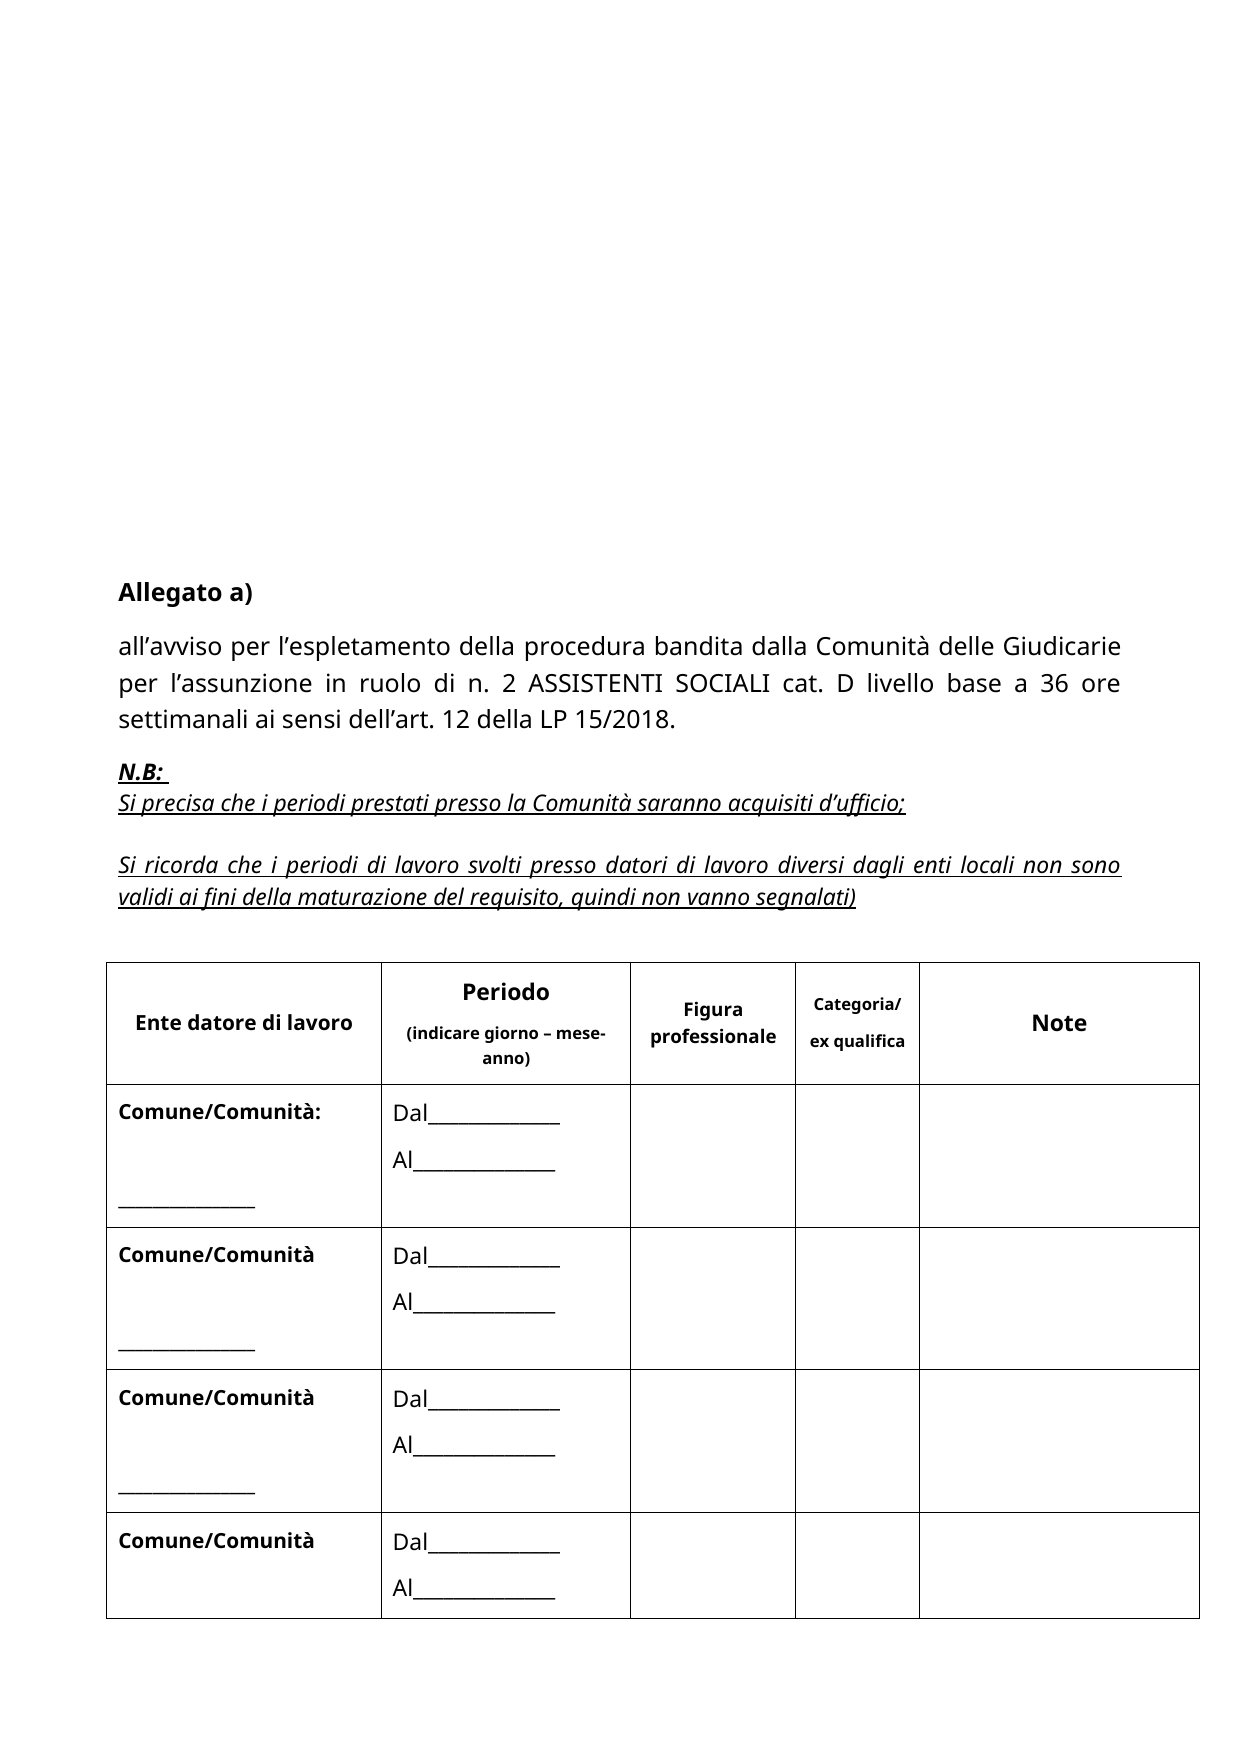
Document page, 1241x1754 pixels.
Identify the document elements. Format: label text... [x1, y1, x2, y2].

table_cell [631, 1370, 795, 1512]
table_cell [796, 1085, 919, 1227]
table_cell [796, 1370, 919, 1512]
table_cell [382, 1513, 630, 1618]
table_cell [920, 1370, 1199, 1512]
table_cell [631, 1513, 795, 1618]
table_cell Dal_____________ Al______________ [382, 1228, 630, 1369]
table_cell [796, 1513, 919, 1618]
table_cell [796, 1228, 919, 1369]
table_cell [631, 1085, 795, 1227]
table_cell Dal_____________ Al______________ [382, 1370, 630, 1512]
table_header Categoria/ ex qualifica [796, 963, 919, 1084]
text all’avviso per l’espletamento della procedura bandita dalla Comunità delle Giudicarie per l’assunzione in ruolo di n. 2 ASSISTENTI SOCIALI cat. D livello base a 36 ore settimanali ai sensi dell’art. 12 della LP 15/2018. [118, 628, 1122, 736]
table_cell [920, 1513, 1199, 1618]
table_cell [631, 1228, 795, 1369]
table_cell [920, 1085, 1199, 1227]
text Si ricorda che i periodi di lavoro svolti presso datori di lavoro diversi dagli enti locali non sono validi ai fini della maturazione del requisito, quindi non vanno segnalati) [118, 877, 1122, 912]
table_header Ente datore di lavoro [107, 963, 381, 1084]
table_header Periodo (indicare giorno – mese- anno) [382, 963, 630, 1084]
table_cell Comune/Comunità ________________ [107, 1228, 381, 1369]
table_cell Comune/Comunità ________________ [107, 1370, 381, 1512]
text Si precisa che i periodi prestati presso la Comunità saranno acquisiti d’ufficio; [118, 787, 1122, 818]
text N.B: [118, 756, 1122, 787]
text Si ricorda che i periodi di lavoro svolti presso datori di lavoro diversi dagli enti locali non sono validi ai fini della maturazione del requisito, quindi non vanno segnalati) [118, 849, 1122, 876]
table_cell Comune/Comunità: ________________ [107, 1085, 381, 1227]
table_cell Dal_____________ Al______________ [382, 1085, 630, 1227]
table_cell [920, 1228, 1199, 1369]
text Allegato a) [118, 575, 1122, 609]
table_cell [107, 1513, 381, 1618]
table_header Figura professionale [631, 963, 795, 1084]
table_header Note [920, 963, 1199, 1084]
